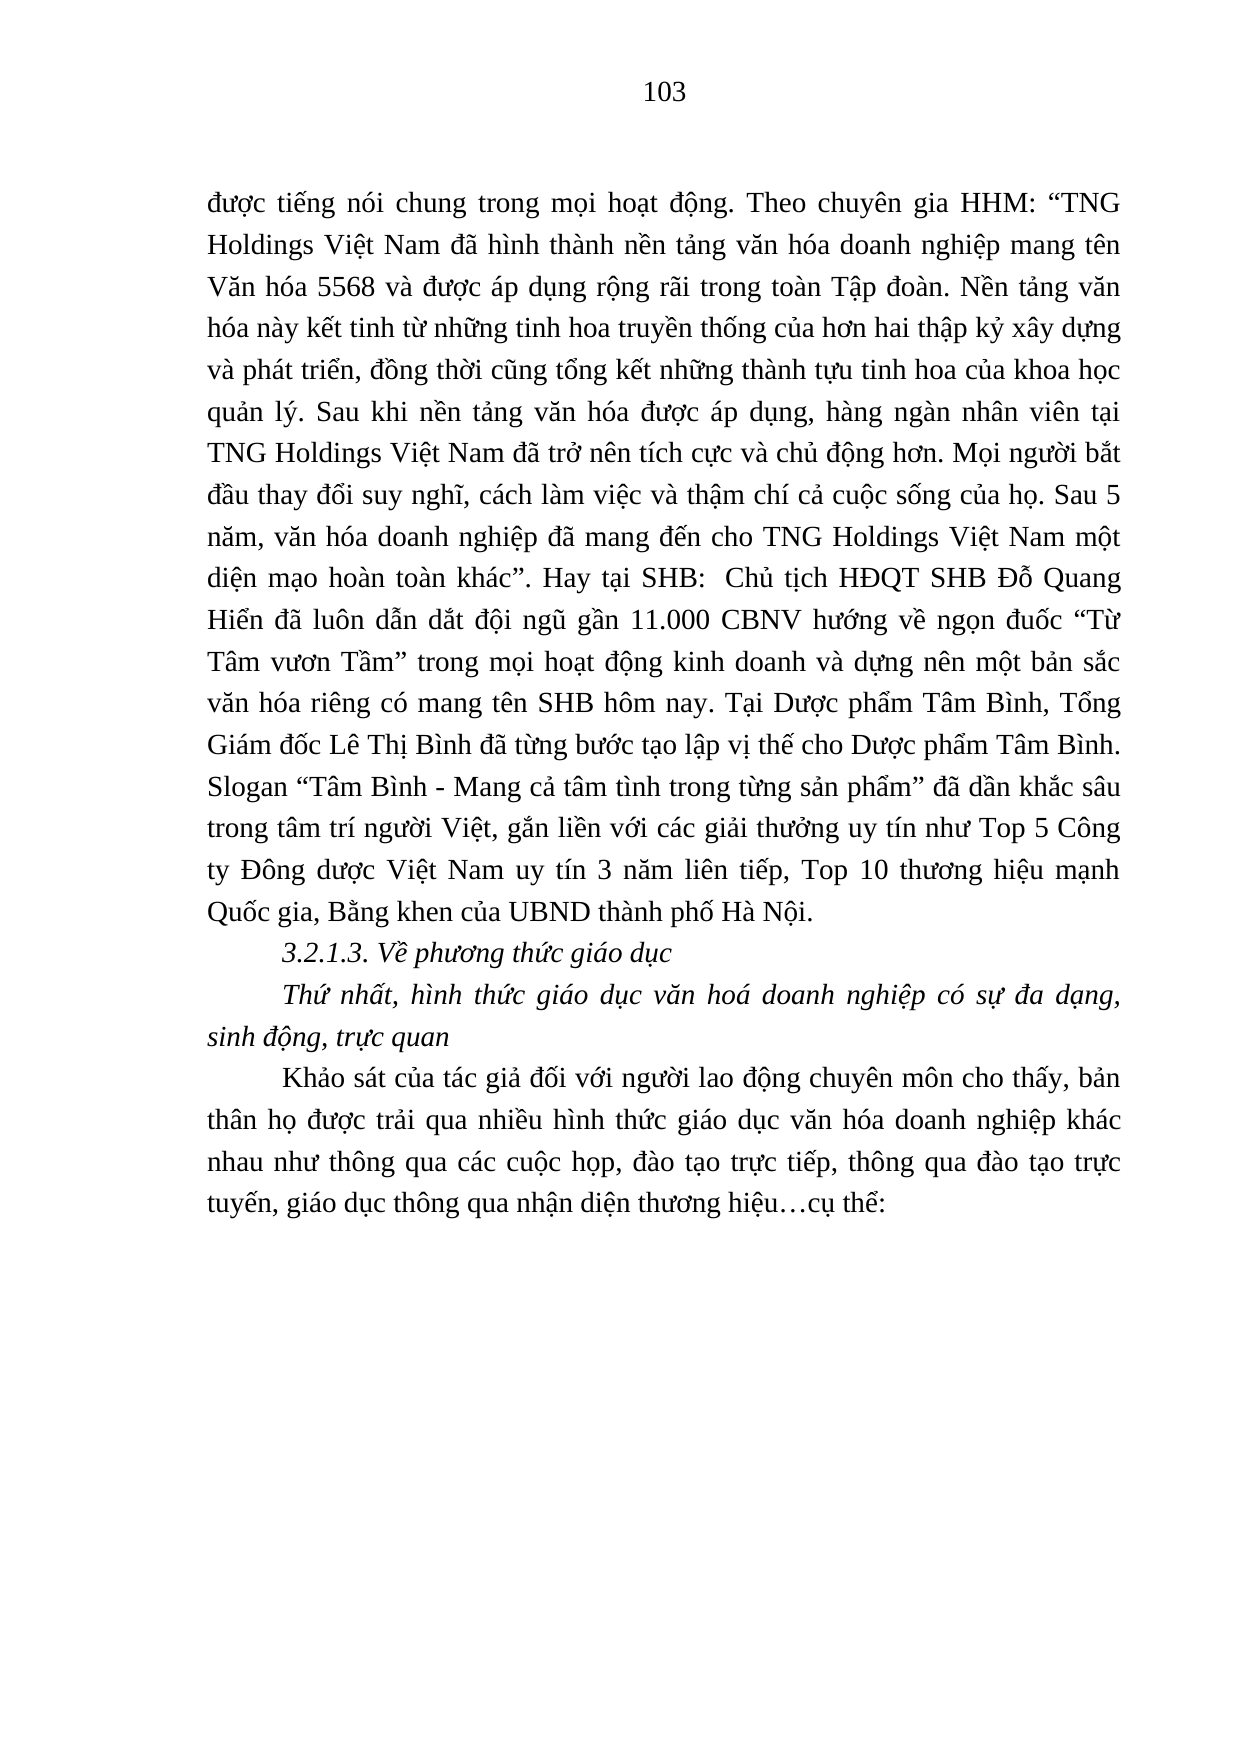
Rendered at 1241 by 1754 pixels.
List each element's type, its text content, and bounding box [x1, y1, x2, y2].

text 3.2.1.3. Về phương thức giáo dục [207, 927, 1122, 969]
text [207, 177, 1122, 927]
text Khảo sát của tác giả đối với người lao động chuyên môn cho thấy, bản thân họ được trải qua nhiều hình thức giáo dục văn hóa doanh nghiệp khác nhau như thông qua các cuộc họp, đào tạo trực tiếp, thông qua đào tạo trực tuyến, giáo dục thông qua nhận diện thương hiệu…cụ thể: [207, 1052, 1122, 1219]
text Thứ nhất, hình thức giáo dục văn hoá doanh nghiệp có sự đa dạng, sinh động, trực quan [207, 969, 1122, 1052]
